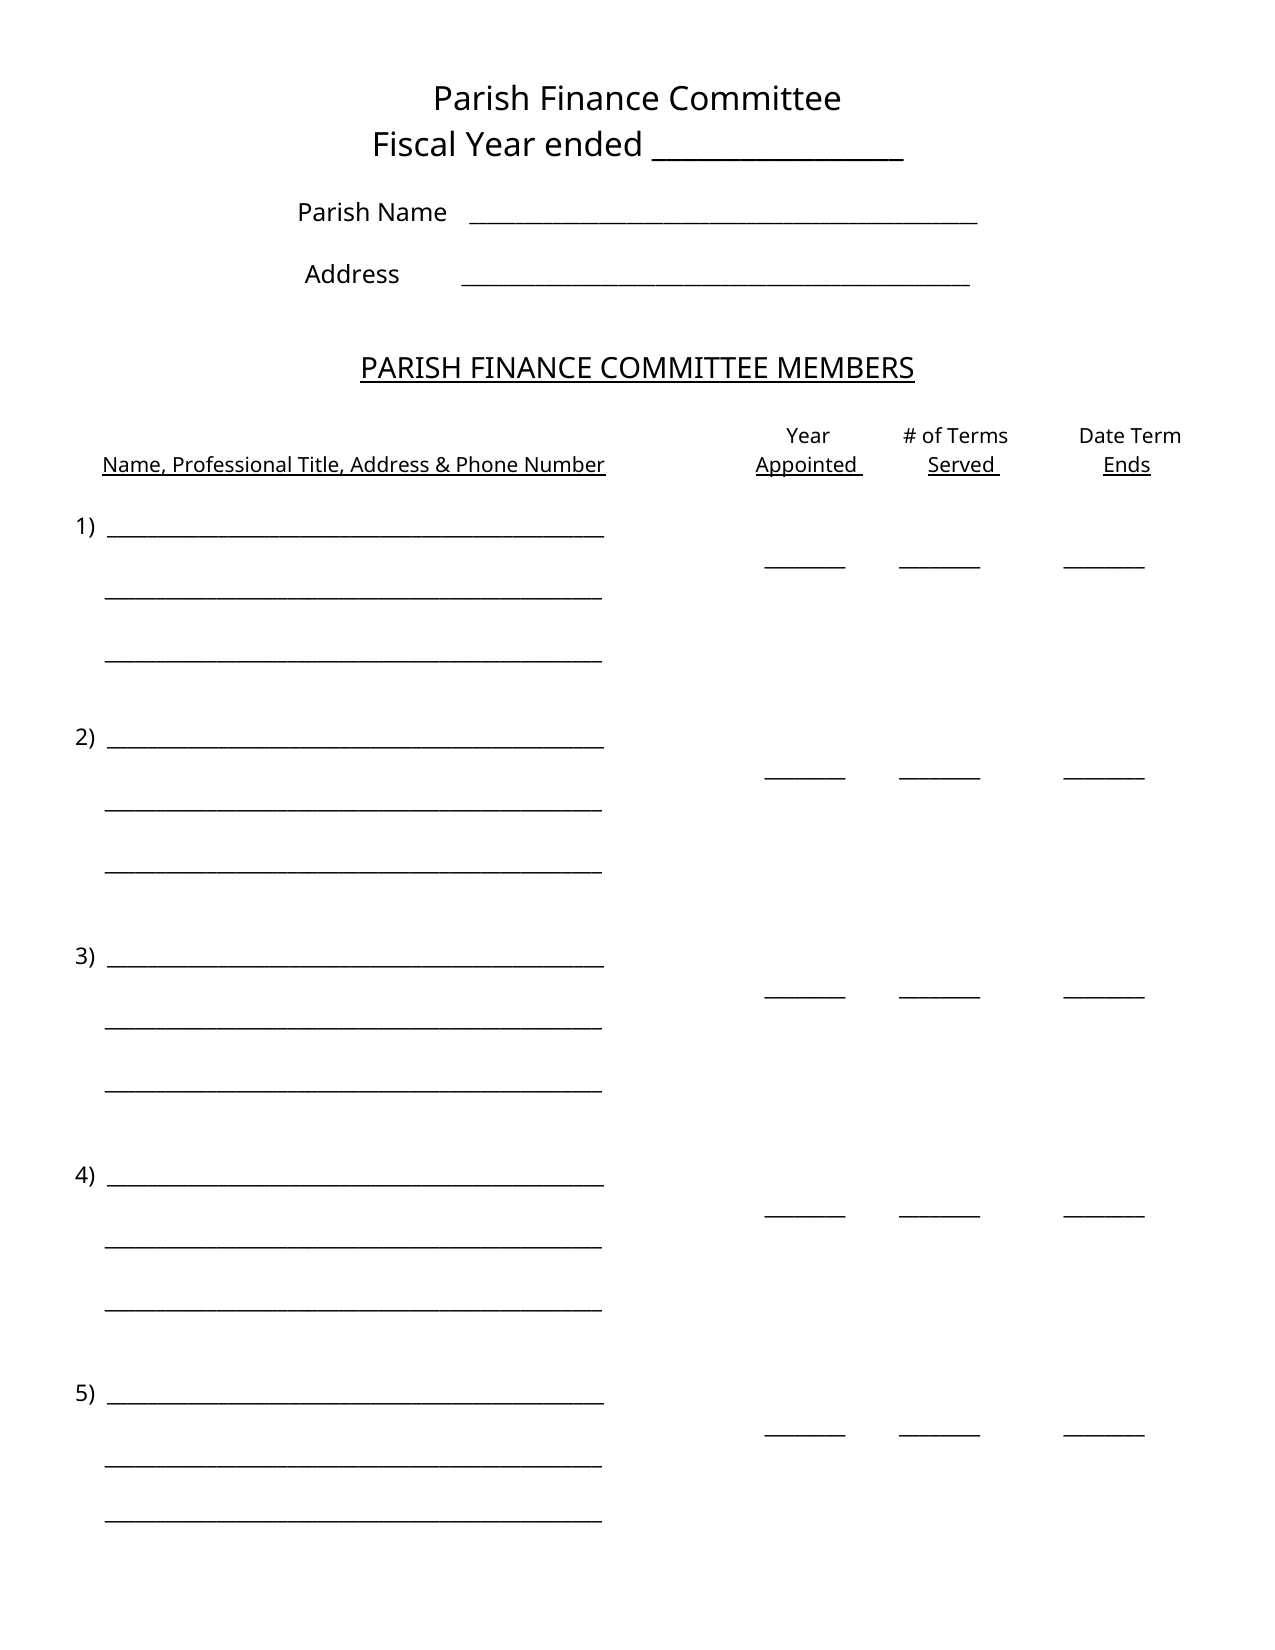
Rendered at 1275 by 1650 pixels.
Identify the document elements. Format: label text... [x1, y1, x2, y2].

text PARISH FINANCE COMMITTEE MEMBERS [75, 348, 1200, 387]
text Parish Name _______________________________________________________ [75, 194, 1200, 228]
text 4) _________________________________________________ [75, 1158, 1200, 1190]
text _________________________________________________ [75, 783, 1200, 815]
text _________________________________________________ [75, 634, 1200, 666]
text 1) _________________________________________________ [75, 509, 1200, 541]
text ________ ________ ________ [75, 1190, 1200, 1221]
title Parish Finance Committee [75, 75, 1200, 120]
text _________________________________________________ [75, 1002, 1200, 1033]
text _________________________________________________ [75, 846, 1200, 877]
text _________________________________________________ [75, 572, 1200, 603]
title Fiscal Year ended _________________ [75, 120, 1200, 166]
text ________ ________ ________ [75, 971, 1200, 1002]
text ________ ________ ________ [75, 752, 1200, 783]
text ________ ________ ________ [75, 1408, 1200, 1440]
text Year # of Terms Date Term [75, 421, 1200, 450]
text _________________________________________________ [75, 1283, 1200, 1315]
text 5) _________________________________________________ [75, 1377, 1200, 1408]
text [75, 1440, 1200, 1471]
text Name, Professional Title, Address & Phone Number Appointed Served Ends [75, 450, 1200, 478]
text Address _______________________________________________________ [75, 257, 1200, 291]
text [75, 1495, 1200, 1526]
text _________________________________________________ [75, 1221, 1200, 1252]
text 2) _________________________________________________ [75, 721, 1200, 752]
text _________________________________________________ [75, 1065, 1200, 1096]
text 3) _________________________________________________ [75, 940, 1200, 971]
text ________ ________ ________ [75, 541, 1200, 572]
